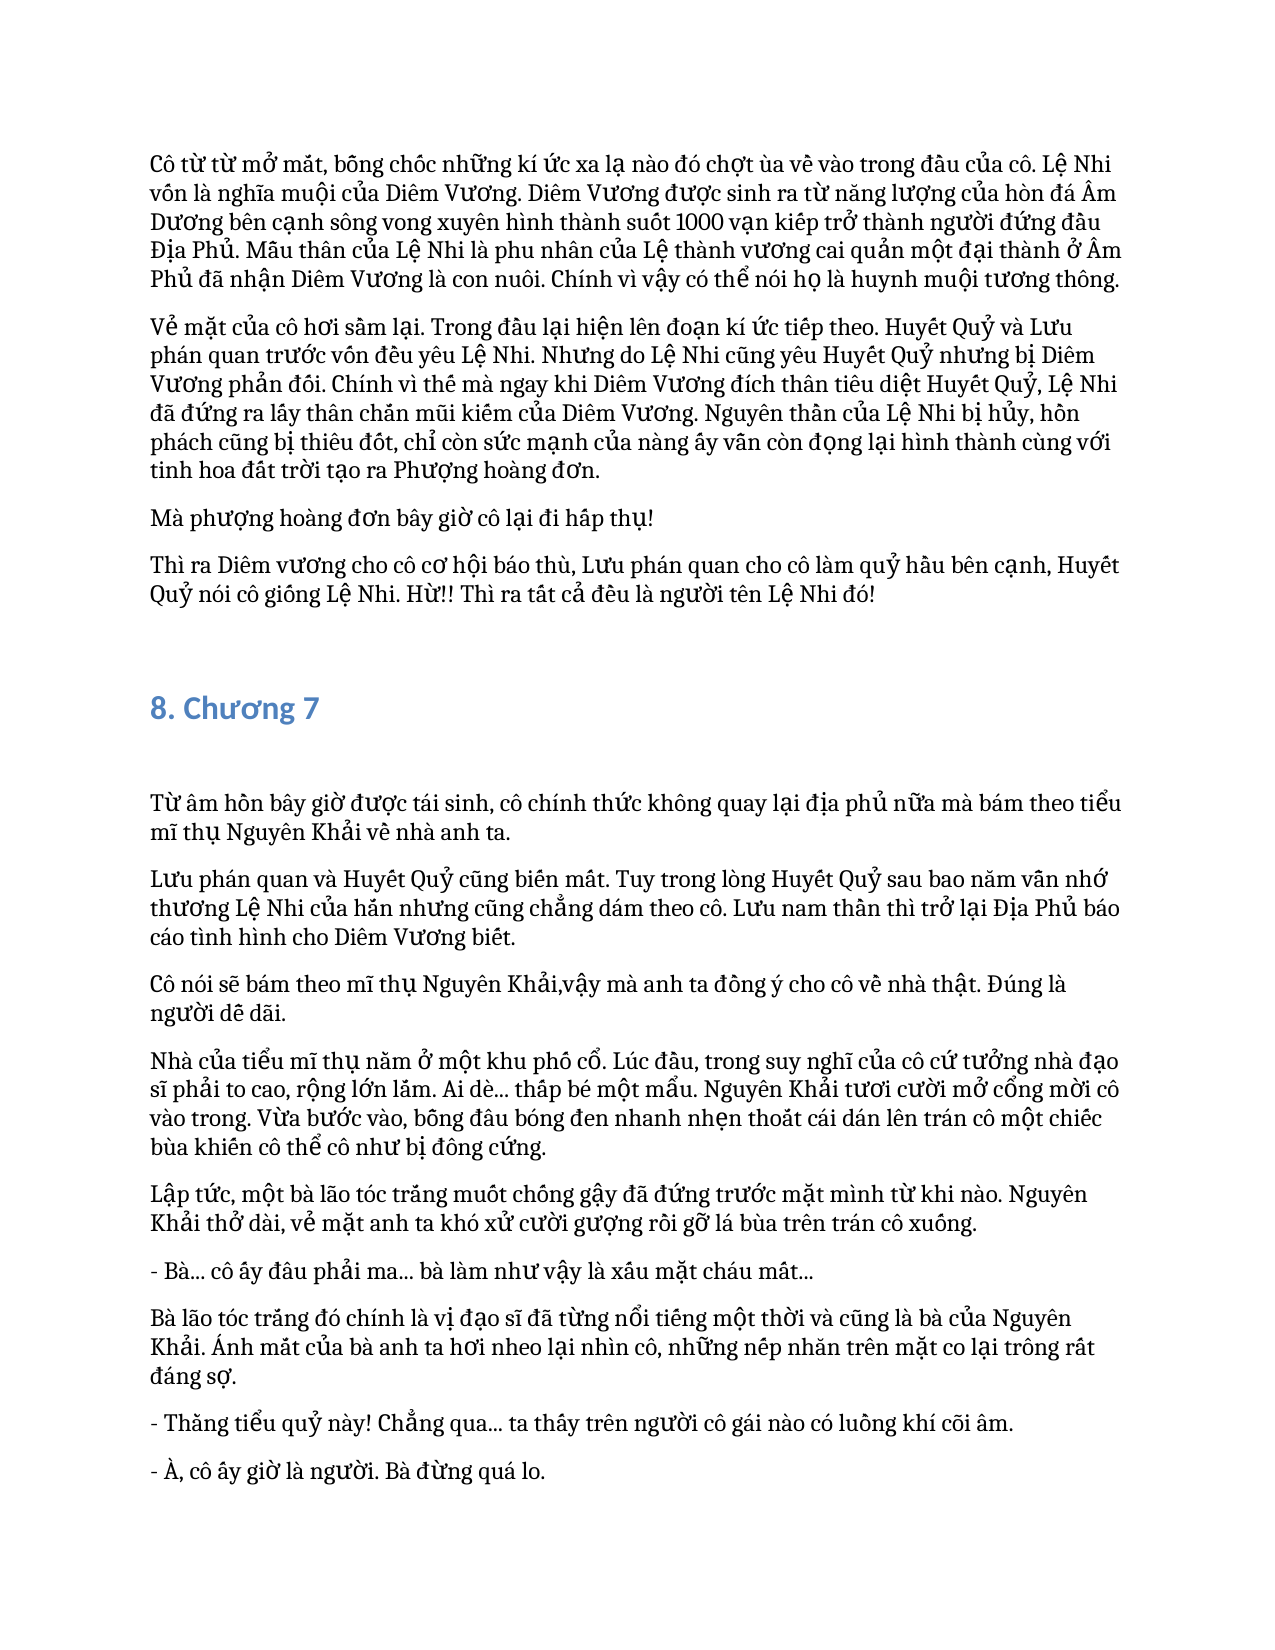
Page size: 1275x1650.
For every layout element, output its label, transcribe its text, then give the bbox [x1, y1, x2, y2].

text Nhà của tiểu mĩ thụ nằm ở một khu phố cổ. Lúc đầu, trong suy nghĩ của cô cứ tưởng nhà đạo sĩ phải to cao, rộng lớn lắm. Ai dè... thấp bé một mẩu. Nguyên Khải tươi cười mở cổng mời cô vào trong. Vừa bước vào, bỗng đâu bóng đen nhanh nhẹn thoắt cái dán lên trán cô một chiếc bùa khiến cô thể cô như bị đông cứng. [150, 1047, 1125, 1162]
text - À, cô ấy giờ là người. Bà đừng quá lo. [150, 1457, 1125, 1485]
text Vẻ mặt của cô hơi sầm lại. Trong đầu lại hiện lên đoạn kí ức tiếp theo. Huyết Quỷ và Lưu phán quan trước vốn đều yêu Lệ Nhi. Nhưng do Lệ Nhi cũng yêu Huyết Quỷ nhưng bị Diêm Vương phản đối. Chính vì thế mà ngay khi Diêm Vương đích thân tiêu diệt Huyết Quỷ, Lệ Nhi đã đứng ra lấy thân chắn mũi kiếm của Diêm Vương. Nguyên thần của Lệ Nhi bị hủy, hồn phách cũng bị thiêu đốt, chỉ còn sức mạnh của nàng ấy vẫn còn đọng lại hình thành cùng với tinh hoa đất trời tạo ra Phượng hoàng đơn. [150, 312, 1125, 485]
text Lưu phán quan và Huyết Quỷ cũng biến mất. Tuy trong lòng Huyết Quỷ sau bao năm vẫn nhớ thương Lệ Nhi của hắn nhưng cũng chẳng dám theo cô. Lưu nam thần thì trở lại Địa Phủ báo cáo tình hình cho Diêm Vương biết. [150, 865, 1125, 952]
text Từ âm hồn bây giờ được tái sinh, cô chính thức không quay lại địa phủ nữa mà bám theo tiểu mĩ thụ Nguyên Khải về nhà anh ta. [150, 732, 1125, 847]
text - Thằng tiểu quỷ này! Chẳng qua... ta thấy trên người cô gái nào có luồng khí cõi âm. [150, 1409, 1125, 1438]
text Cô nói sẽ bám theo mĩ thụ Nguyên Khải,vậy mà anh ta đồng ý cho cô về nhà thật. Đúng là người dễ dãi. [150, 970, 1125, 1028]
text Lập tức, một bà lão tóc trắng muốt chống gậy đã đứng trước mặt mình từ khi nào. Nguyên Khải thở dài, vẻ mặt anh ta khó xử cười gượng rồi gỡ lá bùa trên trán cô xuống. [150, 1180, 1125, 1238]
text Thì ra Diêm vương cho cô cơ hội báo thù, Lưu phán quan cho cô làm quỷ hầu bên cạnh, Huyết Quỷ nói cô giống Lệ Nhi. Hừ!! Thì ra tất cả đều là người tên Lệ Nhi đó! [150, 551, 1125, 666]
text Bà lão tóc trắng đó chính là vị đạo sĩ đã từng nổi tiếng một thời và cũng là bà của Nguyên Khải. Ánh mắt của bà anh ta hơi nheo lại nhìn cô, những nếp nhăn trên mặt co lại trông rất đáng sợ. [150, 1304, 1125, 1390]
text Cô từ từ mở mắt, bỗng chốc những kí ức xa lạ nào đó chợt ùa về vào trong đầu của cô. Lệ Nhi vốn là nghĩa muội của Diêm Vương. Diêm Vương được sinh ra từ năng lượng của hòn đá Âm Dương bên cạnh sông vong xuyên hình thành suốt 1000 vạn kiếp trở thành người đứng đầu Địa Phủ. Mẫu thân của Lệ Nhi là phu nhân của Lệ thành vương cai quản một đại thành ở Âm Phủ đã nhận Diêm Vương là con nuôi. Chính vì vậy có thể nói họ là huynh muội tương thông. [150, 150, 1125, 294]
subtitle 8. Chương 7 [150, 687, 1125, 728]
text - Bà... cô ấy đâu phải ma... bà làm như vậy là xấu mặt cháu mất... [150, 1257, 1125, 1285]
text Mà phượng hoàng đơn bây giờ cô lại đi hấp thụ! [150, 504, 1125, 532]
